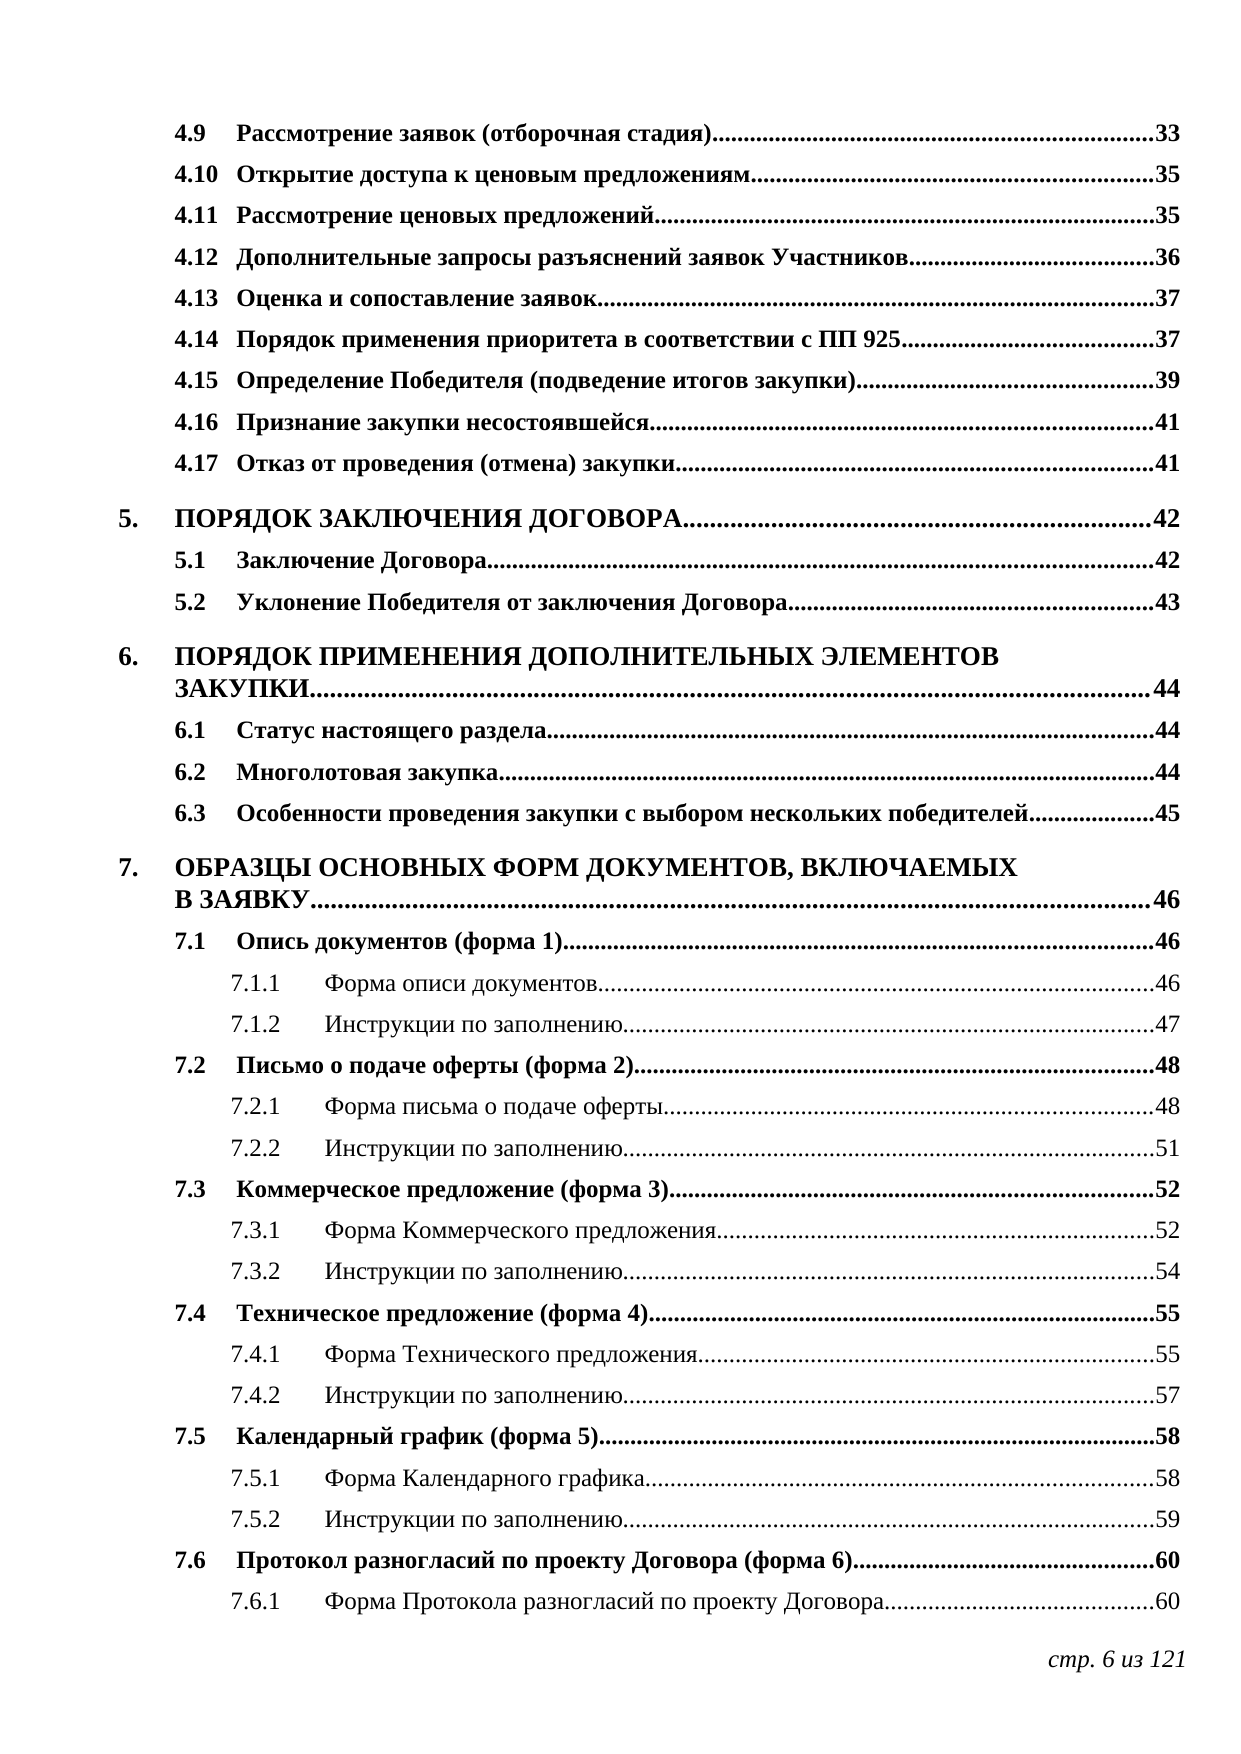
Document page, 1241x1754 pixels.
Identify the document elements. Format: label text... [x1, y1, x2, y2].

text 4.13 Оценка и сопоставление заявок 37 [174, 283, 1093, 312]
text 7.5.2 Инструкции по заполнению 59 [230, 1504, 1063, 1533]
text 7.2 Письмо о подаче оферты (форма 2) 48 [174, 1050, 1093, 1079]
text 7.2.2 Инструкции по заполнению 51 [230, 1133, 1063, 1161]
text 7.6 Протокол разногласий по проекту Договора (форма 6) 60 [174, 1545, 1093, 1574]
text 7.3.2 Инструкции по заполнению 54 [230, 1256, 1063, 1285]
text 4.17 Отказ от проведения (отмена) закупки 41 [174, 448, 1093, 477]
text 7.5 Календарный график (форма 5) 58 [174, 1421, 1093, 1450]
text 6.3 Особенности проведения закупки с выбором нескольких победителей 45 [174, 798, 1093, 827]
text 7.2.1 Форма письма о подаче оферты 48 [230, 1091, 1063, 1120]
text 7.4 Техническое предложение (форма 4) 55 [174, 1298, 1093, 1326]
text 7. ОБРАЗЦЫ ОСНОВНЫХ ФОРМ ДОКУМЕНТОВ, ВКЛЮЧАЕМЫХ В ЗАЯВКУ 46 [118, 852, 1063, 914]
text 5.2 Уклонение Победителя от заключения Договора 43 [174, 587, 1093, 616]
text 4.10 Открытие доступа к ценовым предложениям 35 [174, 159, 1093, 188]
text 4.16 Признание закупки несостоявшейся 41 [174, 407, 1093, 436]
text 7.4.2 Инструкции по заполнению 57 [230, 1380, 1063, 1409]
text 5.1 Заключение Договора 42 [174, 546, 1093, 574]
text 4.11 Рассмотрение ценовых предложений 35 [174, 201, 1093, 229]
text 7.5.1 Форма Календарного графика 58 [230, 1463, 1063, 1491]
text 4.9 Рассмотрение заявок (отборочная стадия) 33 [174, 118, 1093, 147]
text 7.6.1 Форма Протокола разногласий по проекту Договора 60 [230, 1586, 1063, 1615]
text 7.1 Опись документов (форма 1) 46 [174, 926, 1093, 955]
text 7.1.1 Форма описи документов 46 [230, 968, 1063, 996]
text 7.1.2 Инструкции по заполнению 47 [230, 1009, 1063, 1038]
text 5. ПОРЯДОК ЗАКЛЮЧЕНИЯ ДОГОВОРА 42 [118, 502, 1063, 533]
text 4.12 Дополнительные запросы разъяснений заявок Участников 36 [174, 242, 1093, 271]
text 6. ПОРЯДОК ПРИМЕНЕНИЯ ДОПОЛНИТЕЛЬНЫХ ЭЛЕМЕНТОВ ЗАКУПКИ 44 [118, 641, 1063, 703]
text 4.15 Определение Победителя (подведение итогов закупки) 39 [174, 366, 1093, 394]
text 7.3 Коммерческое предложение (форма 3) 52 [174, 1174, 1093, 1203]
text 4.14 Порядок применения приоритета в соответствии с ПП 925 37 [174, 324, 1093, 353]
text 7.4.1 Форма Технического предложения 55 [230, 1339, 1063, 1368]
text 6.1 Статус настоящего раздела 44 [174, 715, 1093, 744]
text 7.3.1 Форма Коммерческого предложения 52 [230, 1215, 1063, 1244]
text 6.2 Многолотовая закупка 44 [174, 757, 1093, 785]
